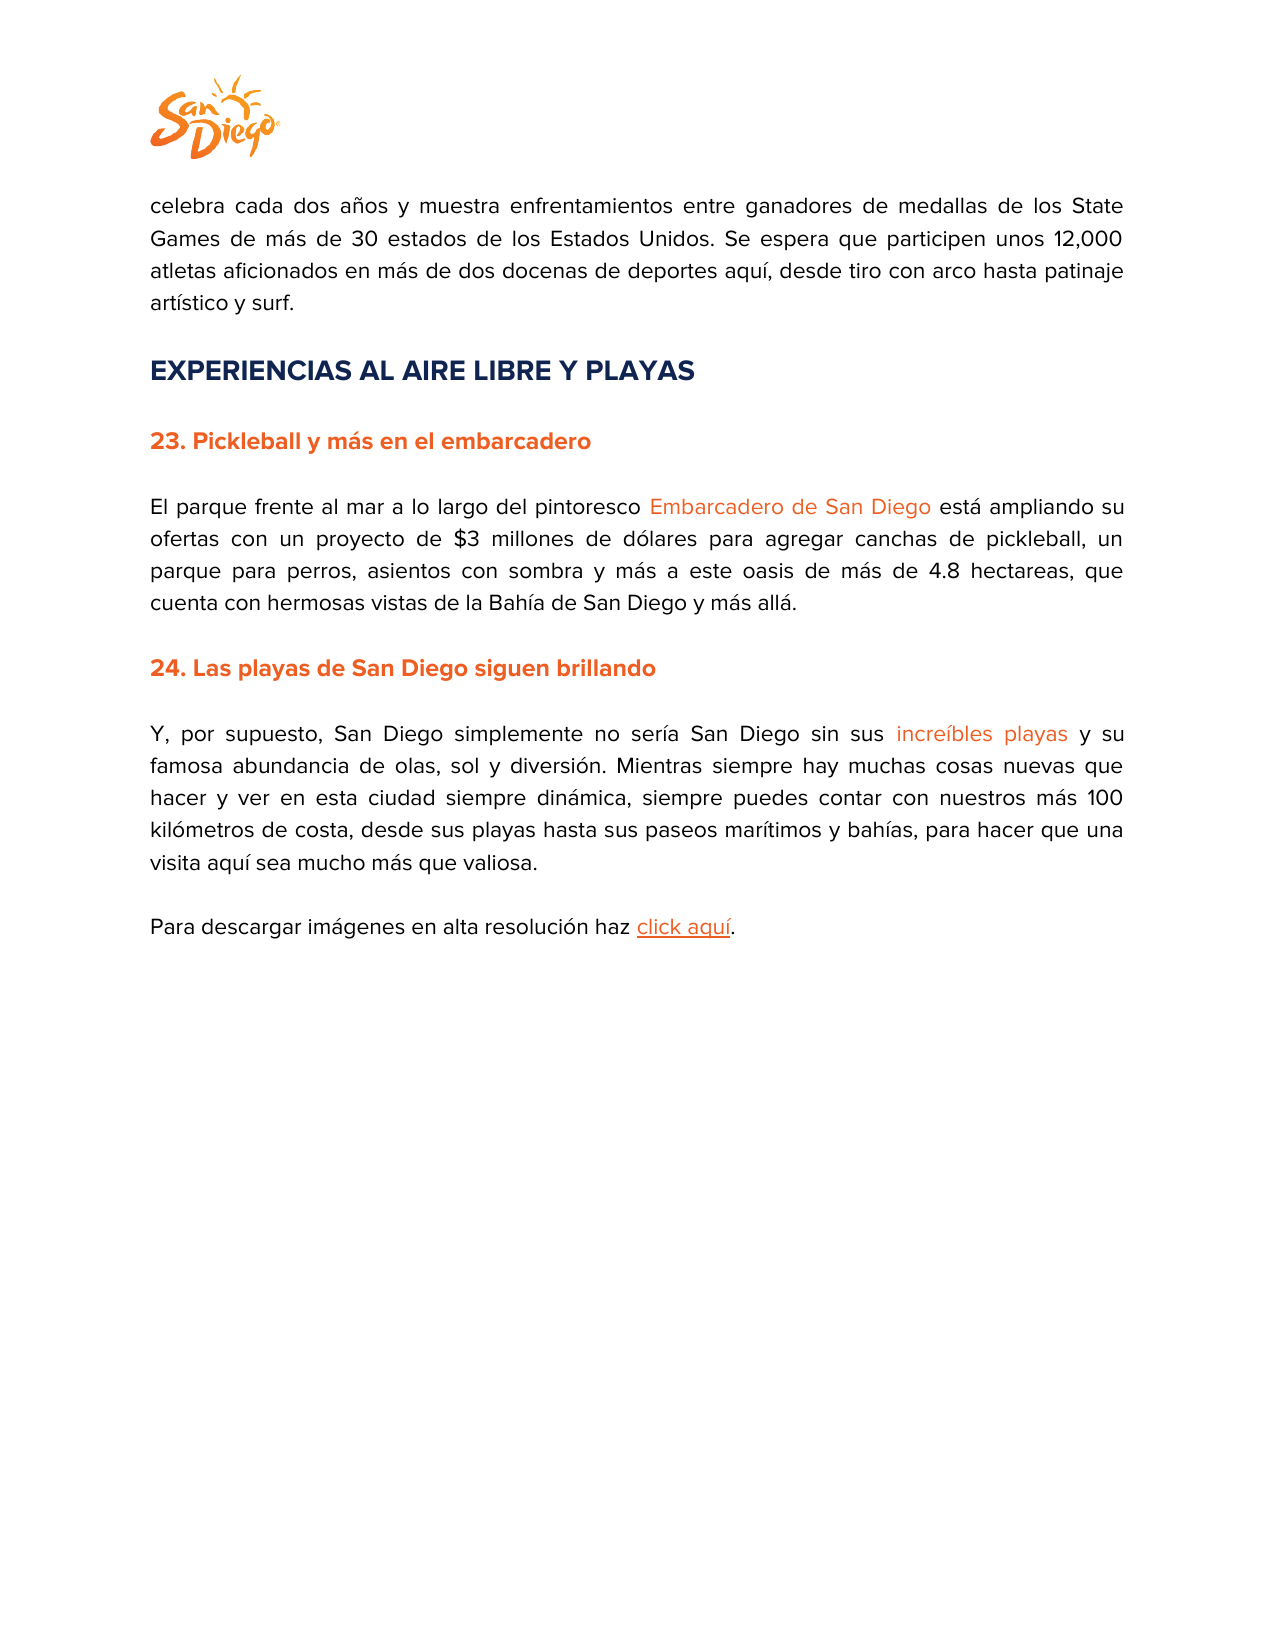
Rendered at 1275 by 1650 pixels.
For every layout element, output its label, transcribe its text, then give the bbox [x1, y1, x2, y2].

text Y, por supuesto, San Diego simplemente no sería San Diego sin sus increíbles playas y su famosa abundancia de olas, sol y diversión. Mientras siempre hay muchas cosas nuevas que hacer y ver en esta ciudad siempre dinámica, siempre puedes contar con nuestros más 100 kilómetros de costa, desde sus playas hasta sus paseos marítimos y bahías, para hacer que una visita aquí sea mucho más que valiosa. [150, 721, 1125, 877]
text Para descargar imágenes en alta resolución haz click aquí. [150, 913, 1125, 941]
text El parque frente al mar a lo largo del pintoresco Embarcadero de San Diego está ampliando su ofertas con un proyecto de $3 millones de dólares para agregar canchas de pickleball, un parque para perros, asientos con sombra y más a este oasis de más de 4.8 hectareas, que cuenta con hermosas vistas de la Bahía de San Diego y más allá. [150, 493, 1125, 617]
subtitle EXPERIENCIAS AL AIRE LIBRE Y PLAYAS [150, 353, 1125, 389]
picture [150, 75, 281, 169]
subtitle 24. Las playas de San Diego siguen brillando [150, 654, 1125, 684]
subtitle 23. Pickleball y más en el embarcadero [150, 426, 1125, 457]
